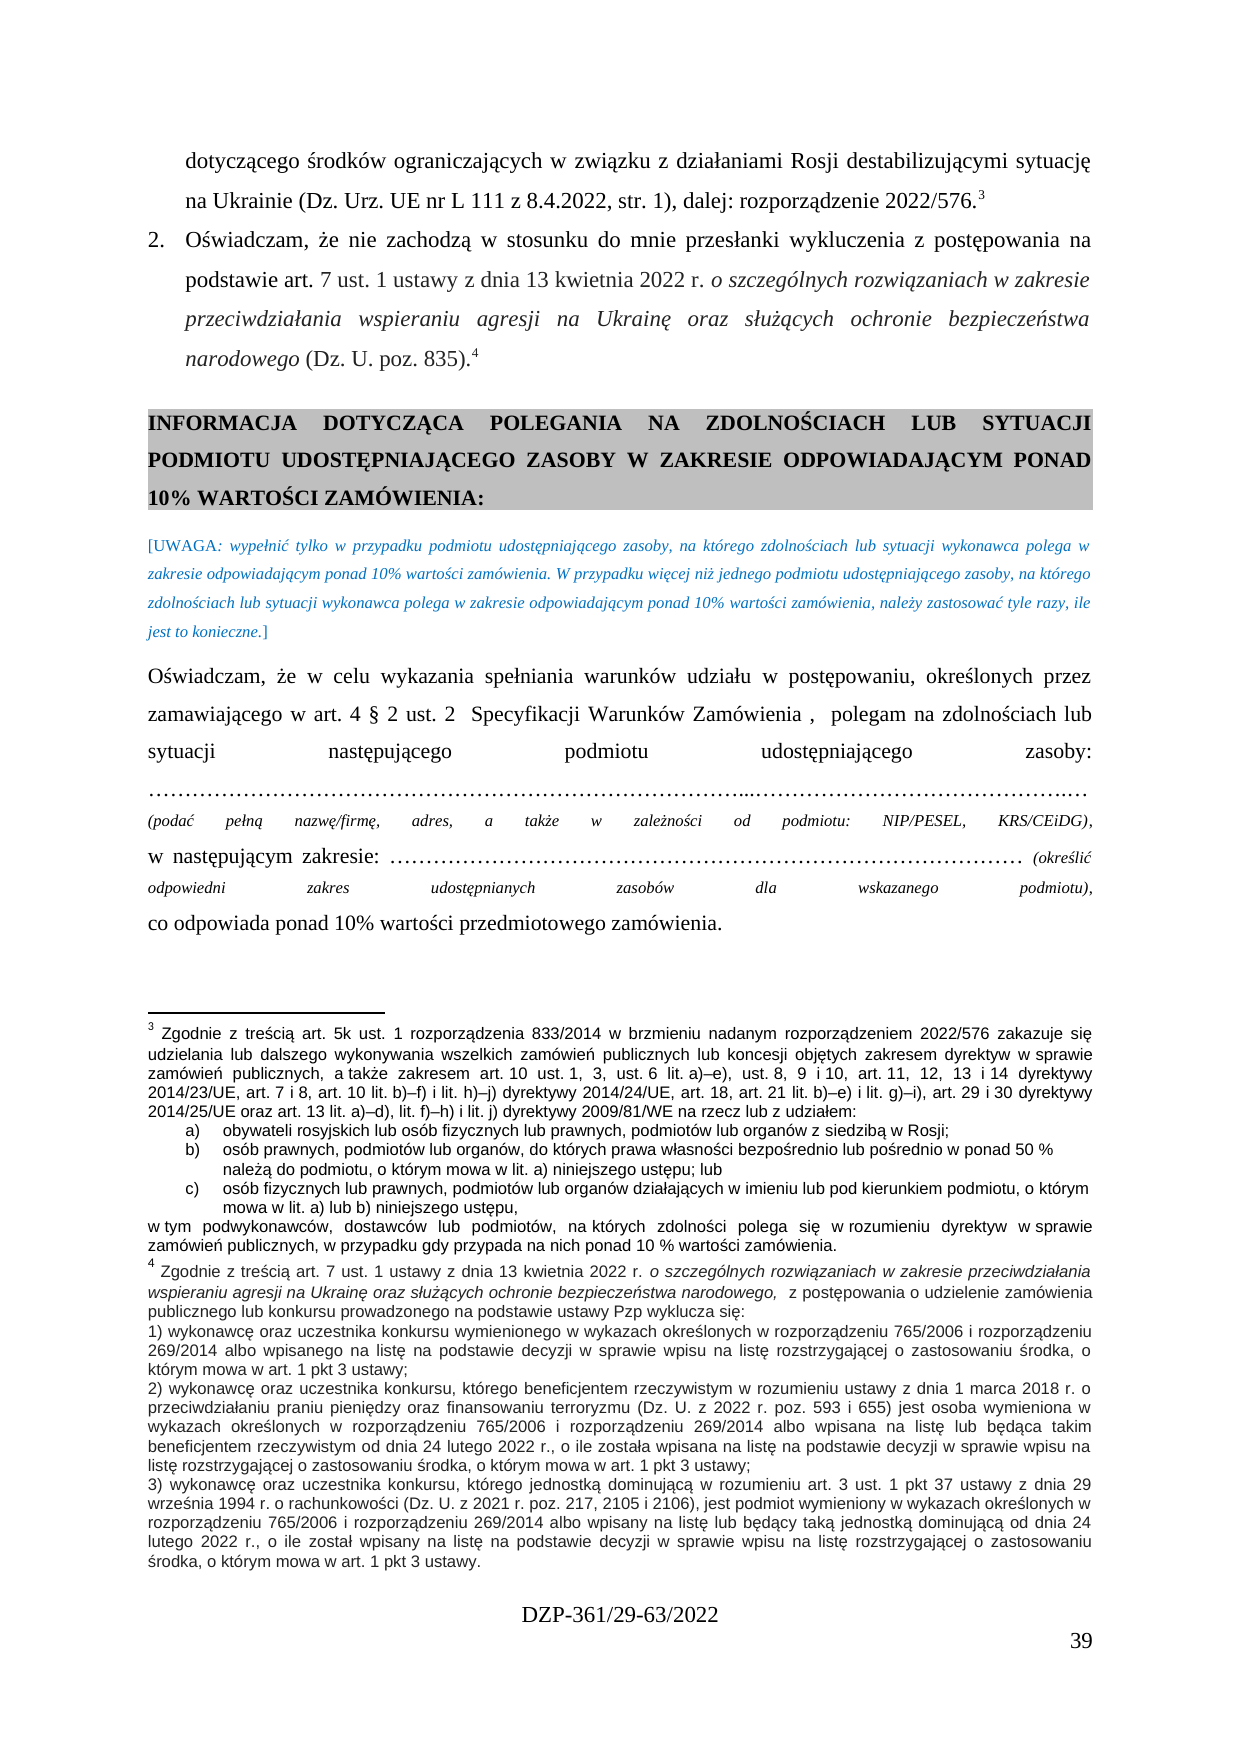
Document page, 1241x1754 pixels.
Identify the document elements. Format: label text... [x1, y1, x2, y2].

text [UWAGA: wypełnić tylko w przypadku podmiotu udostępniającego zasoby, na którego zdolnościach lub sytuacji wykonawca polega w zakresie odpowiadającym ponad 10% wartości zamówienia. W przypadku więcej niż jednego podmiotu udostępniającego zasoby, na którego zdolnościach lub sytuacji wykonawca polega w zakresie odpowiadającym ponad 10% wartości zamówienia, należy zastosować tyle razy, ile jest to konieczne.] [148, 535, 1093, 641]
text Oświadczam, że w celu wykazania spełniania warunków udziału w postępowaniu, określonych przez zamawiającego w art. 4 § 2 ust. 2 Specyfikacji Warunków Zamówienia , polegam na zdolnościach lub sytuacji następującego podmiotu udostępniającego zasoby: ………………………………………………………………………...…………………………………….… (podać pełną nazwę/firmę, adres, a także w zależności od podmiotu: NIP/PESEL, KRS/CEiDG), w następującym zakresie: …………………………………………………………………………… (określić odpowiedni zakres udostępnianych zasobów dla wskazanego podmiotu), co odpowiada ponad 10% wartości przedmiotowego zamówienia. [148, 663, 1093, 935]
list Oświadczam, że nie zachodzą w stosunku do mnie przesłanki wykluczenia z postępowania na podstawie art. 7 ust. 1 ustawy z dnia 13 kwietnia 2022 r. o szczególnych rozwiązaniach w zakresie przeciwdziałania wspieraniu agresji na Ukrainę oraz służących ochronie bezpieczeństwa narodowego (Dz. U. poz. 835). [148, 227, 1093, 371]
text INFORMACJA DOTYCZĄCA POLEGANIA NA ZDOLNOŚCIACH LUB SYTUACJI PODMIOTU UDOSTĘPNIAJĄCEGO ZASOBY W ZAKRESIE ODPOWIADAJĄCYM PONAD 10% WARTOŚCI ZAMÓWIENIA: [148, 409, 1093, 510]
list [148, 148, 1093, 213]
